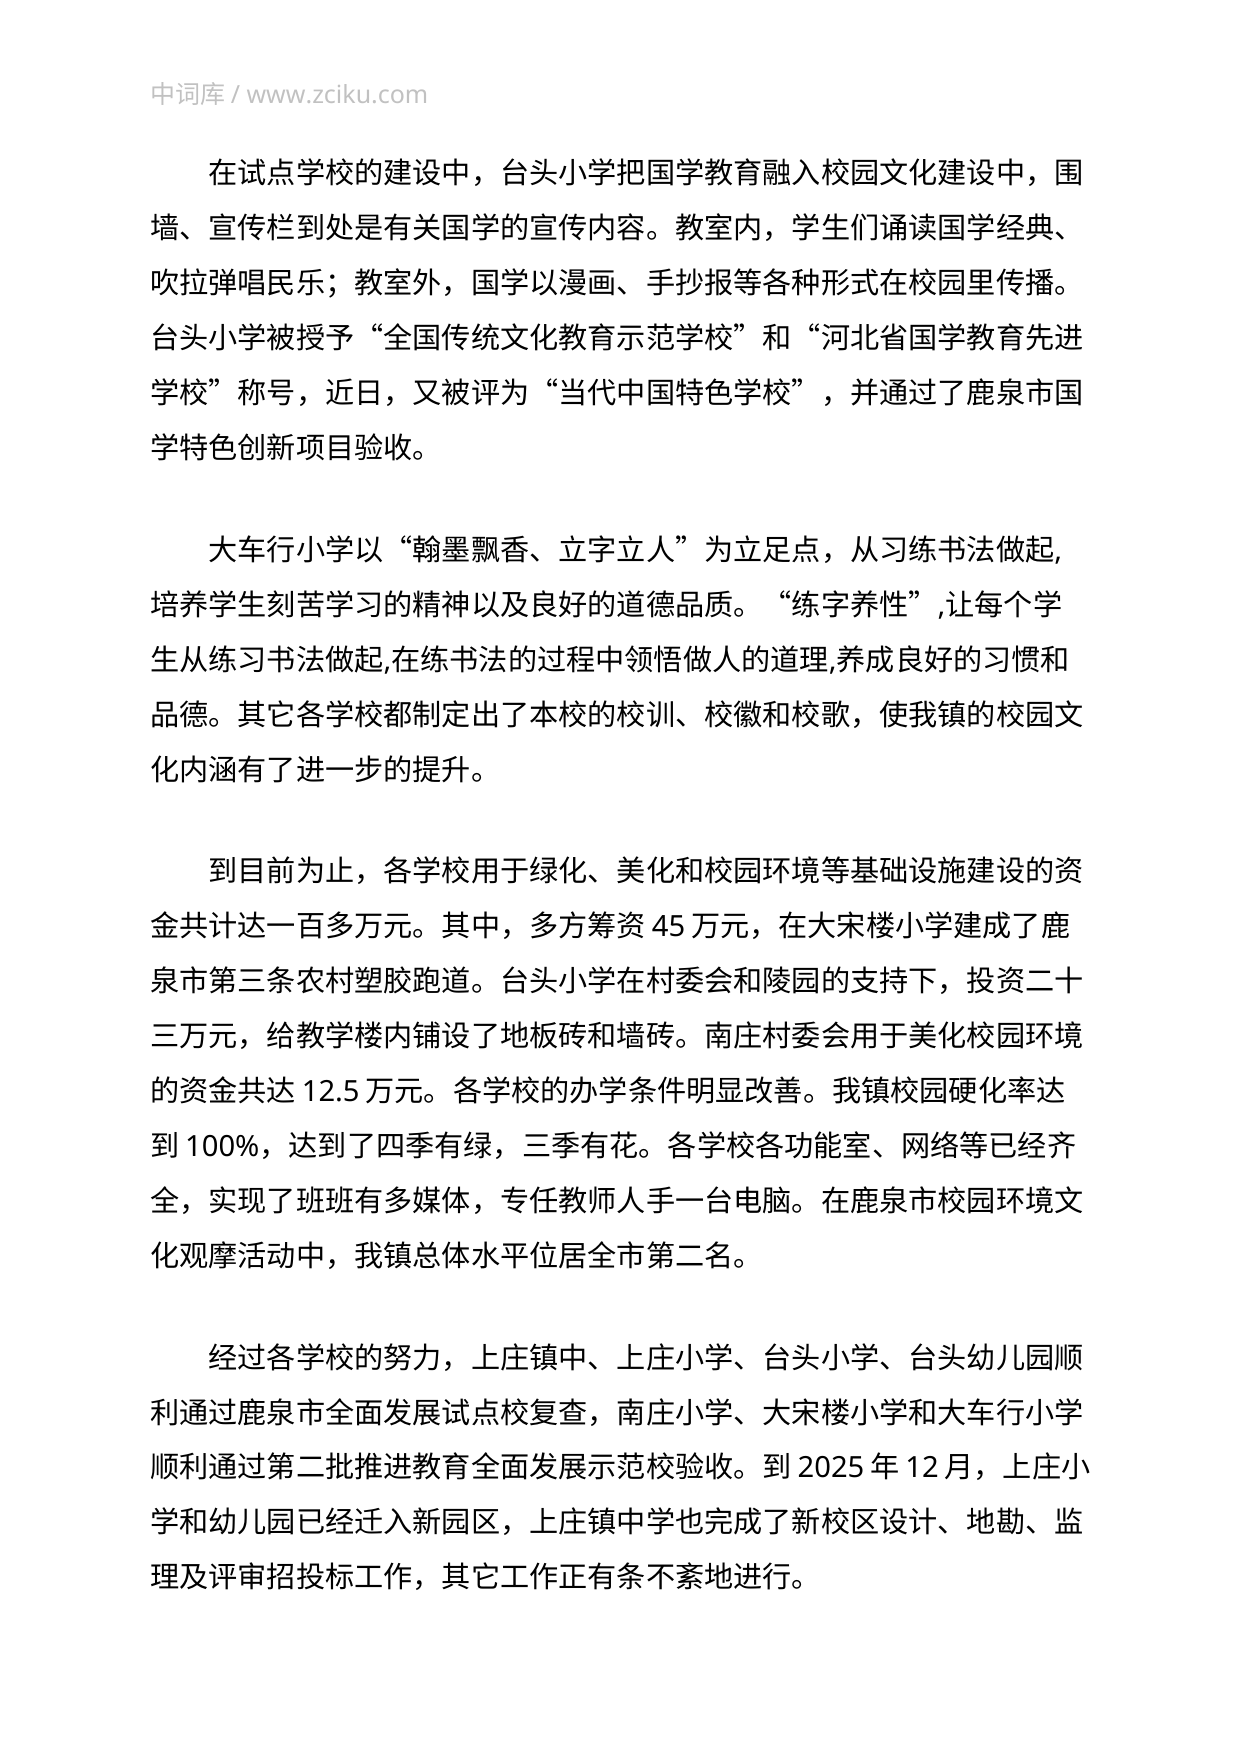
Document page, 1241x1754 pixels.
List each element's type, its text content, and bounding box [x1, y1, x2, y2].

text 大车行小学以“翰墨飘香、立字立人”为立足点，从习练书法做起,培养学生刻苦学习的精神以及良好的道德品质。“练字养性”,让每个学生从练习书法做起,在练书法的过程中领悟做人的道理,养成良好的习惯和品德。其它各学校都制定出了本校的校训、校徽和校歌，使我镇的校园文化内涵有了进一步的提升。 [150, 526, 1090, 788]
text 到目前为止，各学校用于绿化、美化和校园环境等基础设施建设的资金共计达一百多万元。其中，多方筹资45万元，在大宋楼小学建成了鹿泉市第三条农村塑胶跑道。台头小学在村委会和陵园的支持下，投资二十三万元，给教学楼内铺设了地板砖和墙砖。南庄村委会用于美化校园环境的资金共达12.5万元。各学校的办学条件明显改善。我镇校园硬化率达到100%，达到了四季有绿，三季有花。各学校各功能室、网络等已经齐全，实现了班班有多媒体，专任教师人手一台电脑。在鹿泉市校园环境文化观摩活动中，我镇总体水平位居全市第二名。 [150, 848, 1090, 1275]
text 经过各学校的努力，上庄镇中、上庄小学、台头小学、台头幼儿园顺利通过鹿泉市全面发展试点校复查，南庄小学、大宋楼小学和大车行小学顺利通过第二批推进教育全面发展示范校验收。到2025年12月，上庄小学和幼儿园已经迁入新园区，上庄镇中学也完成了新校区设计、地勘、监理及评审招投标工作，其它工作正有条不紊地进行。 [150, 1334, 1090, 1596]
text 在试点学校的建设中，台头小学把国学教育融入校园文化建设中，围墙、宣传栏到处是有关国学的宣传内容。教室内，学生们诵读国学经典、吹拉弹唱民乐；教室外，国学以漫画、手抄报等各种形式在校园里传播。台头小学被授予“全国传统文化教育示范学校”和“河北省国学教育先进学校”称号，近日，又被评为“当代中国特色学校”，并通过了鹿泉市国学特色创新项目验收。 [150, 150, 1090, 467]
